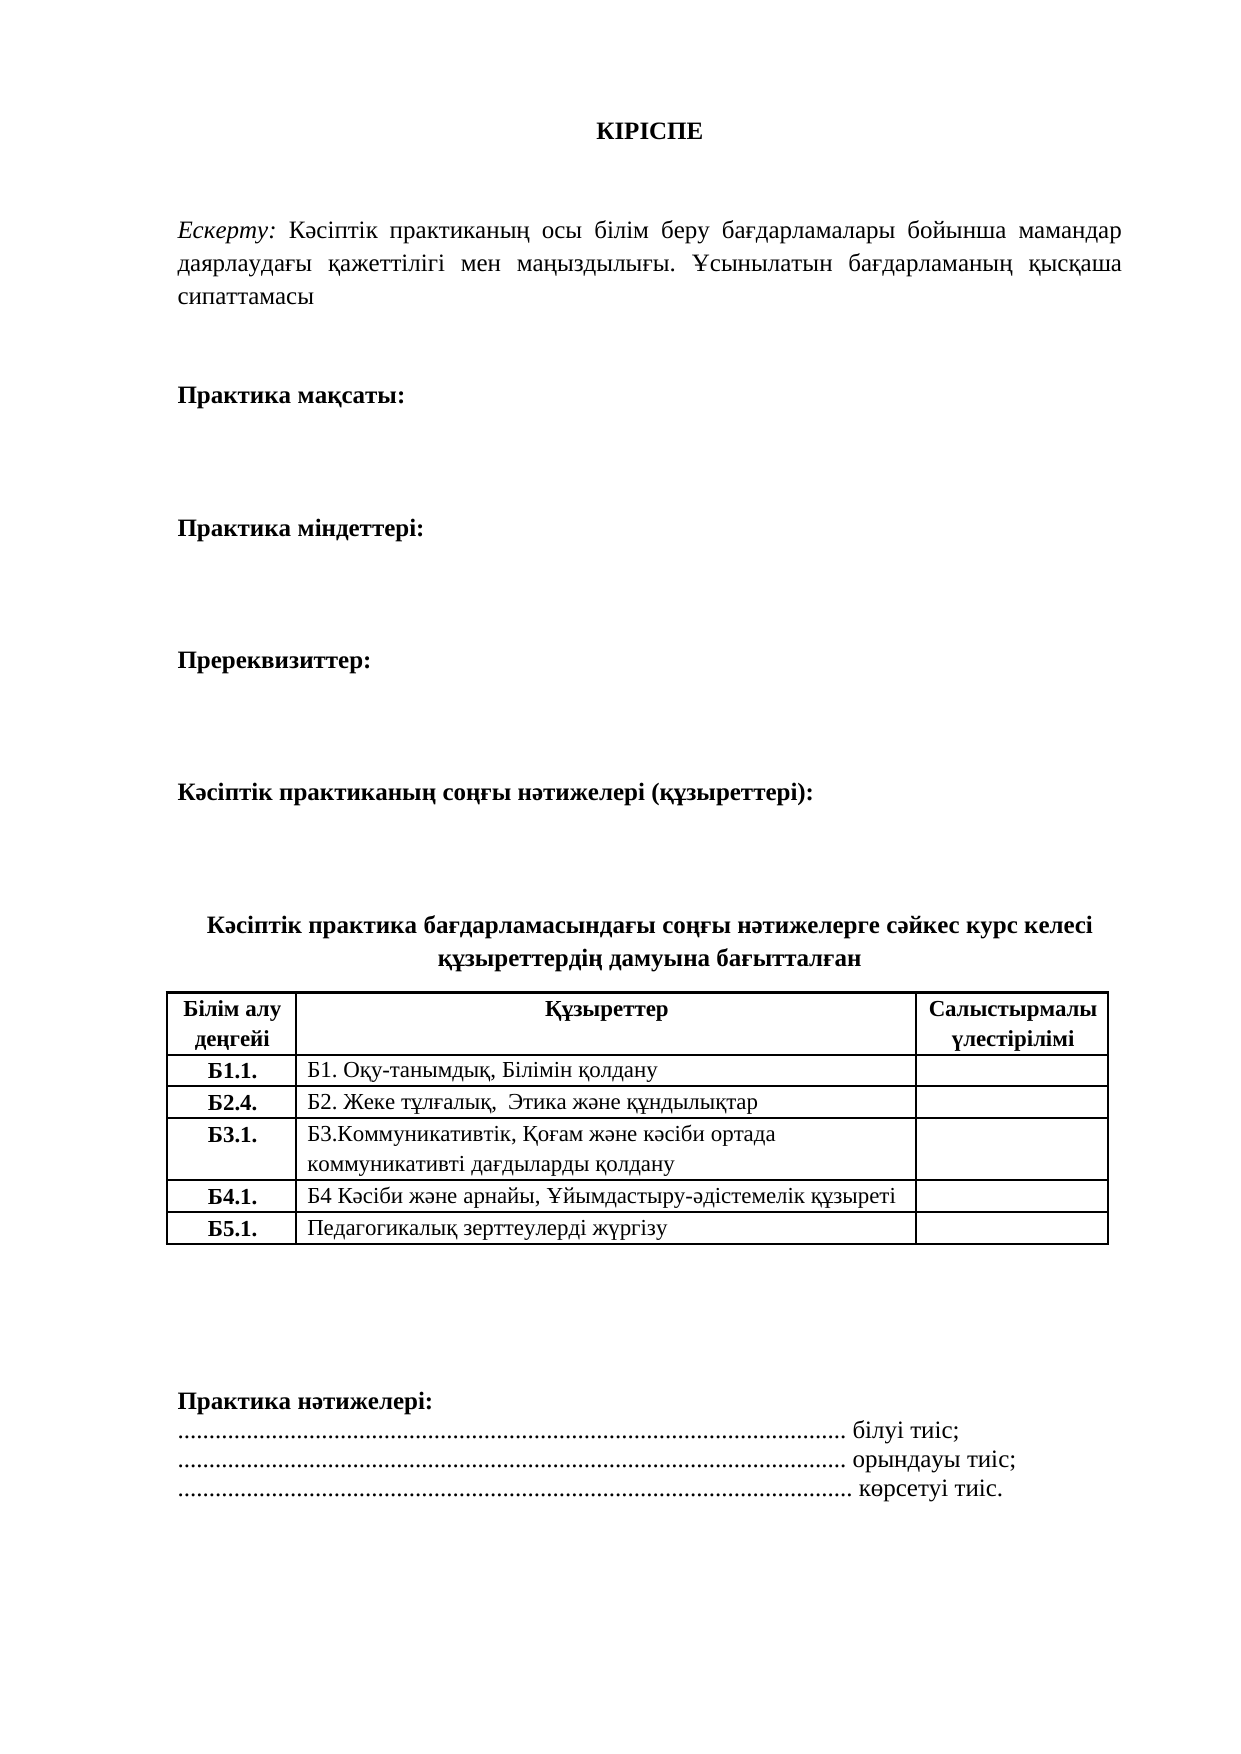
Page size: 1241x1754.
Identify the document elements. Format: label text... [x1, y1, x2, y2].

text ............................................................................................................ көрсетуі тиіс. [177, 1473, 1134, 1502]
table_header Салыстырмалы үлестірілімі [917, 994, 1107, 1053]
table_cell Б4.1. [168, 1181, 295, 1211]
text Ескерту: Кәсіптік практиканың осы білім беру бағдарламалары бойынша мамандар даярлаудағы қажеттілігі мен маңыздылығы. Ұсынылатын бағдарламаның қысқаша сипаттамасы [177, 215, 1122, 309]
table_cell Педагогикалық зерттеулерді жүргізу [297, 1213, 915, 1243]
table_cell Б1. Оқу-танымдық, Білімін қолдану [297, 1056, 915, 1085]
table_cell [917, 1213, 1107, 1243]
table_cell Б2.4. [168, 1087, 295, 1117]
text ........................................................................................................... білуі тиіс; [177, 1416, 1134, 1444]
subtitle Кәсіптік практика бағдарламасындағы соңғы нәтижелерге сәйкес курс келесі құзыреттердің дамуына бағытталған [165, 910, 1134, 972]
table_cell Б3.Коммуникативтік, Қоғам және кәсіби ортада коммуникативті дағдыларды қолдану [297, 1119, 915, 1179]
text ........................................................................................................... орындауы тиіс; [177, 1444, 1134, 1473]
text Кәсіптік практиканың соңғы нәтижелері (құзыреттері): [177, 777, 1134, 806]
table_cell [917, 1181, 1107, 1211]
table_header Білім алу деңгейі [168, 994, 295, 1053]
text Практика міндеттері: [177, 513, 1134, 541]
subtitle Практика мақсаты: [177, 380, 1134, 409]
table_cell [917, 1119, 1107, 1179]
text Практика нәтижелері: [177, 1387, 1134, 1416]
subtitle КІРІСПЕ [166, 116, 1134, 145]
table_cell Б4 Кәсіби және арнайы, Ұйымдастыру-әдістемелік құзыреті [297, 1181, 915, 1211]
table_cell Б1.1. [168, 1056, 295, 1085]
table_header Құзыреттер [297, 994, 915, 1053]
table_cell Б5.1. [168, 1213, 295, 1243]
table_cell [917, 1056, 1107, 1085]
table_cell [917, 1087, 1107, 1117]
subtitle Пререквизиттер: [177, 645, 1134, 674]
table_cell Б2. Жеке тұлғалық, Этика және құндылықтар [297, 1087, 915, 1117]
table_cell Б3.1. [168, 1119, 295, 1179]
